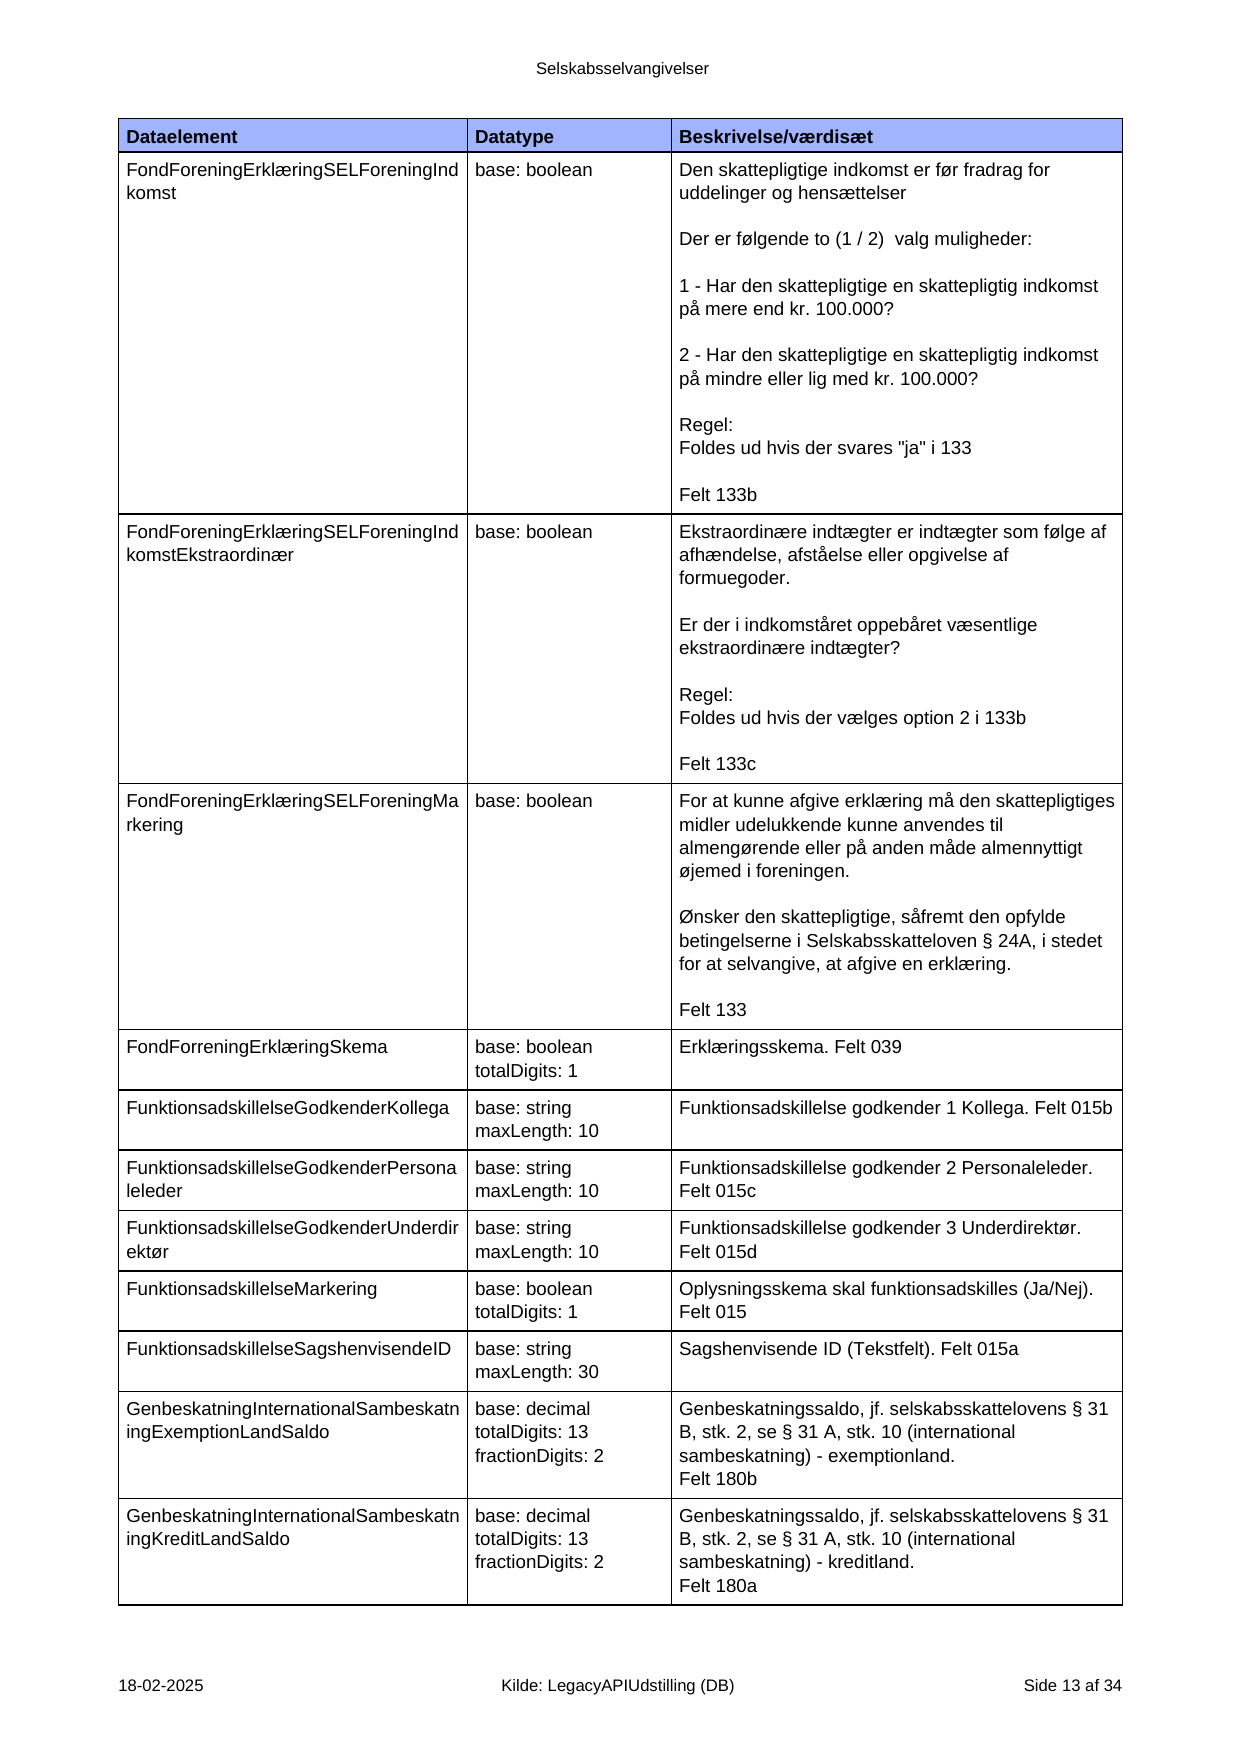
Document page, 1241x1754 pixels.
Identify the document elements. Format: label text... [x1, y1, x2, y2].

table_cell base: string maxLength: 30 [468, 1332, 671, 1391]
table_cell FondForeningErklæringSELForeningIndkomstEkstraordinær [119, 515, 467, 783]
table_cell base: string maxLength: 10 [468, 1211, 671, 1270]
table_cell FunktionsadskillelseMarkering [119, 1272, 467, 1330]
table_cell base: decimal totalDigits: 13 fractionDigits: 2 [468, 1392, 671, 1497]
table_cell base: boolean totalDigits: 1 [468, 1272, 671, 1330]
table_cell Erklæringsskema. Felt 039 [672, 1030, 1122, 1089]
table_cell FunktionsadskillelseGodkenderPersonaleleder [119, 1151, 467, 1210]
table_cell Den skattepligtige indkomst er før fradrag for uddelinger og hensættelser Der er følgende to (1 / 2) valg muligheder: 1 - Har den skattepligtige en skattepligtig indkomst på mere end kr. 100.000? 2 - Har den skattepligtige en skattepligtig indkomst på mindre eller lig med kr. 100.000? Regel: Foldes ud hvis der svares "ja" i 133 Felt 133b [672, 153, 1122, 513]
table_cell FondForeningErklæringSELForeningIndkomst [119, 153, 467, 513]
table_cell base: boolean [468, 784, 671, 1029]
table_cell Oplysningsskema skal funktionsadskilles (Ja/Nej). Felt 015 [672, 1272, 1122, 1330]
table_cell FondForeningErklæringSELForeningMarkering [119, 784, 467, 1029]
table_cell base: string maxLength: 10 [468, 1091, 671, 1149]
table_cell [468, 1499, 671, 1604]
table_cell Funktionsadskillelse godkender 2 Personaleleder. Felt 015c [672, 1151, 1122, 1210]
table_cell Funktionsadskillelse godkender 1 Kollega. Felt 015b [672, 1091, 1122, 1149]
table_cell For at kunne afgive erklæring må den skattepligtiges midler udelukkende kunne anvendes til almengørende eller på anden måde almennyttigt øjemed i foreningen. Ønsker den skattepligtige, såfremt den opfylde betingelserne i Selskabsskatteloven § 24A, i stedet for at selvangive, at afgive en erklæring. Felt 133 [672, 784, 1122, 1029]
table_cell Genbeskatningssaldo, jf. selskabsskattelovens § 31 B, stk. 2, se § 31 A, stk. 10 (international sambeskatning) - kreditland. Felt 180a [672, 1499, 1122, 1604]
table_cell GenbeskatningInternationalSambeskatningExemptionLandSaldo [119, 1392, 467, 1497]
table_cell Funktionsadskillelse godkender 3 Underdirektør. Felt 015d [672, 1211, 1122, 1270]
table_header Dataelement [119, 119, 467, 151]
table_cell FunktionsadskillelseSagshenvisendeID [119, 1332, 467, 1391]
table_cell base: string maxLength: 10 [468, 1151, 671, 1210]
table_cell base: boolean totalDigits: 1 [468, 1030, 671, 1089]
table_header Beskrivelse/værdisæt [672, 119, 1122, 151]
table_cell FunktionsadskillelseGodkenderUnderdirektør [119, 1211, 467, 1270]
table_cell Sagshenvisende ID (Tekstfelt). Felt 015a [672, 1332, 1122, 1391]
table_cell FunktionsadskillelseGodkenderKollega [119, 1091, 467, 1149]
table_header Datatype [468, 119, 671, 151]
table_cell base: boolean [468, 153, 671, 513]
table_cell Genbeskatningssaldo, jf. selskabsskattelovens § 31 B, stk. 2, se § 31 A, stk. 10 (international sambeskatning) - exemptionland. Felt 180b [672, 1392, 1122, 1497]
table_cell base: boolean [468, 515, 671, 783]
table_cell GenbeskatningInternationalSambeskatningKreditLandSaldo [119, 1499, 467, 1604]
table_cell FondForreningErklæringSkema [119, 1030, 467, 1089]
table_cell Ekstraordinære indtægter er indtægter som følge af afhændelse, afståelse eller opgivelse af formuegoder. Er der i indkomståret oppebåret væsentlige ekstraordinære indtægter? Regel: Foldes ud hvis der vælges option 2 i 133b Felt 133c [672, 515, 1122, 783]
